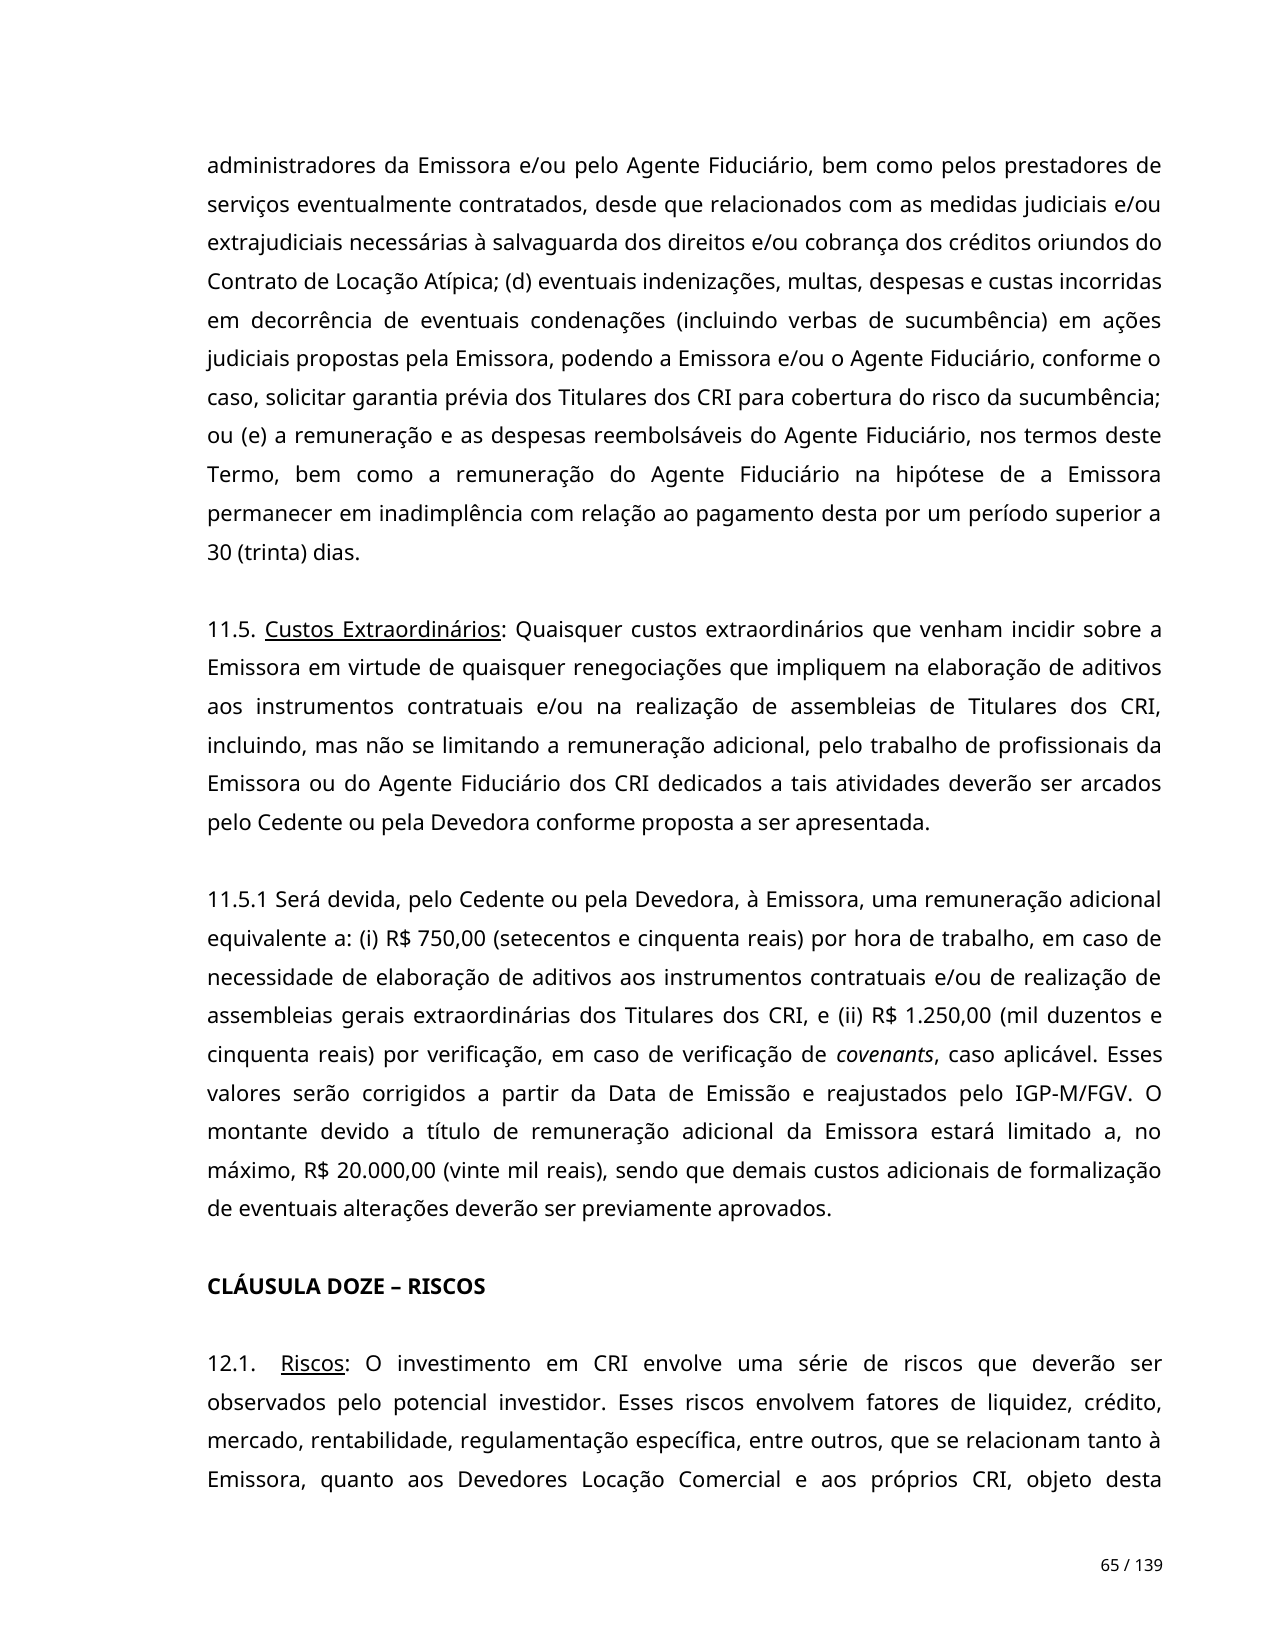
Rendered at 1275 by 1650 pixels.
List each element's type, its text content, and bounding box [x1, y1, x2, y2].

text 11.5.1 Será devida, pelo Cedente ou pela Devedora, à Emissora, uma remuneração adicional equivalente a: (i) R$ 750,00 (setecentos e cinquenta reais) por hora de trabalho, em caso de necessidade de elaboração de aditivos aos instrumentos contratuais e/ou de realização de assembleias gerais extraordinárias dos Titulares dos CRI, e (ii) R$ 1.250,00 (mil duzentos e cinquenta reais) por verificação, em caso de verificação de covenants, caso aplicável. Esses valores serão corrigidos a partir da Data de Emissão e reajustados pelo IGP-M/FGV. O montante devido a título de remuneração adicional da Emissora estará limitado a, no máximo, R$ 20.000,00 (vinte mil reais), sendo que demais custos adicionais de formalização de eventuais alterações deverão ser previamente aprovados. [207, 884, 1163, 1223]
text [207, 1348, 1163, 1494]
subtitle CLÁUSULA DOZE – RISCOS [207, 1271, 1163, 1301]
text 11.5. Custos Extraordinários: Quaisquer custos extraordinários que venham incidir sobre a Emissora em virtude de quaisquer renegociações que impliquem na elaboração de aditivos aos instrumentos contratuais e/ou na realização de assembleias de Titulares dos CRI, incluindo, mas não se limitando a remuneração adicional, pelo trabalho de profissionais da Emissora ou do Agente Fiduciário dos CRI dedicados a tais atividades deverão ser arcados pelo Cedente ou pela Devedora conforme proposta a ser apresentada. [207, 614, 1163, 837]
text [207, 150, 1163, 566]
